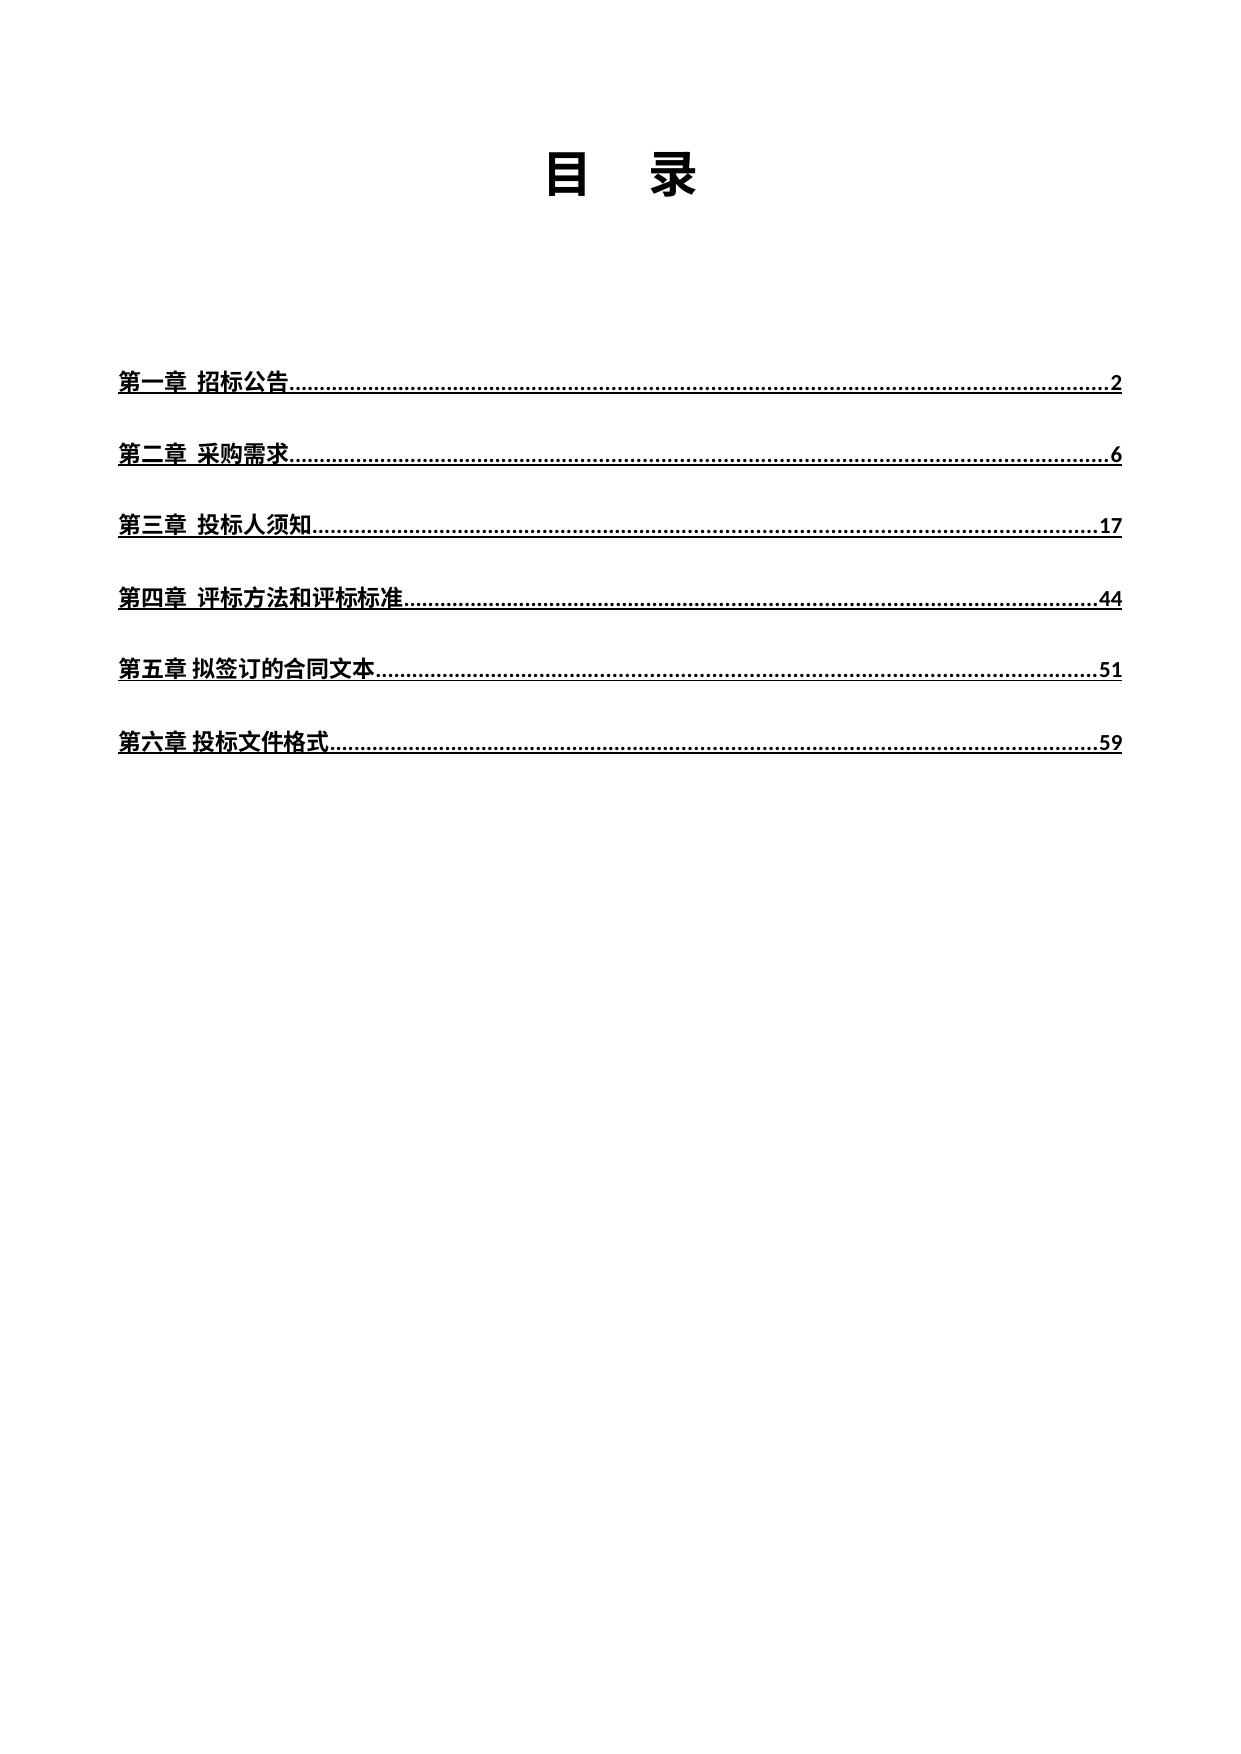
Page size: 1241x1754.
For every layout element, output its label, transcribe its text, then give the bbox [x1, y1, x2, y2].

text 第一章 招标公告 2 [118, 363, 1122, 392]
text 第二章 采购需求 6 [118, 435, 1122, 464]
text 第三章 投标人须知 17 [118, 507, 1122, 536]
text 第六章 投标文件格式 59 [118, 723, 1122, 752]
text 第五章 拟签订的合同文本 51 [118, 651, 1122, 680]
text 第四章 评标方法和评标标准 44 [118, 579, 1122, 608]
text 目 录 [118, 118, 1122, 222]
